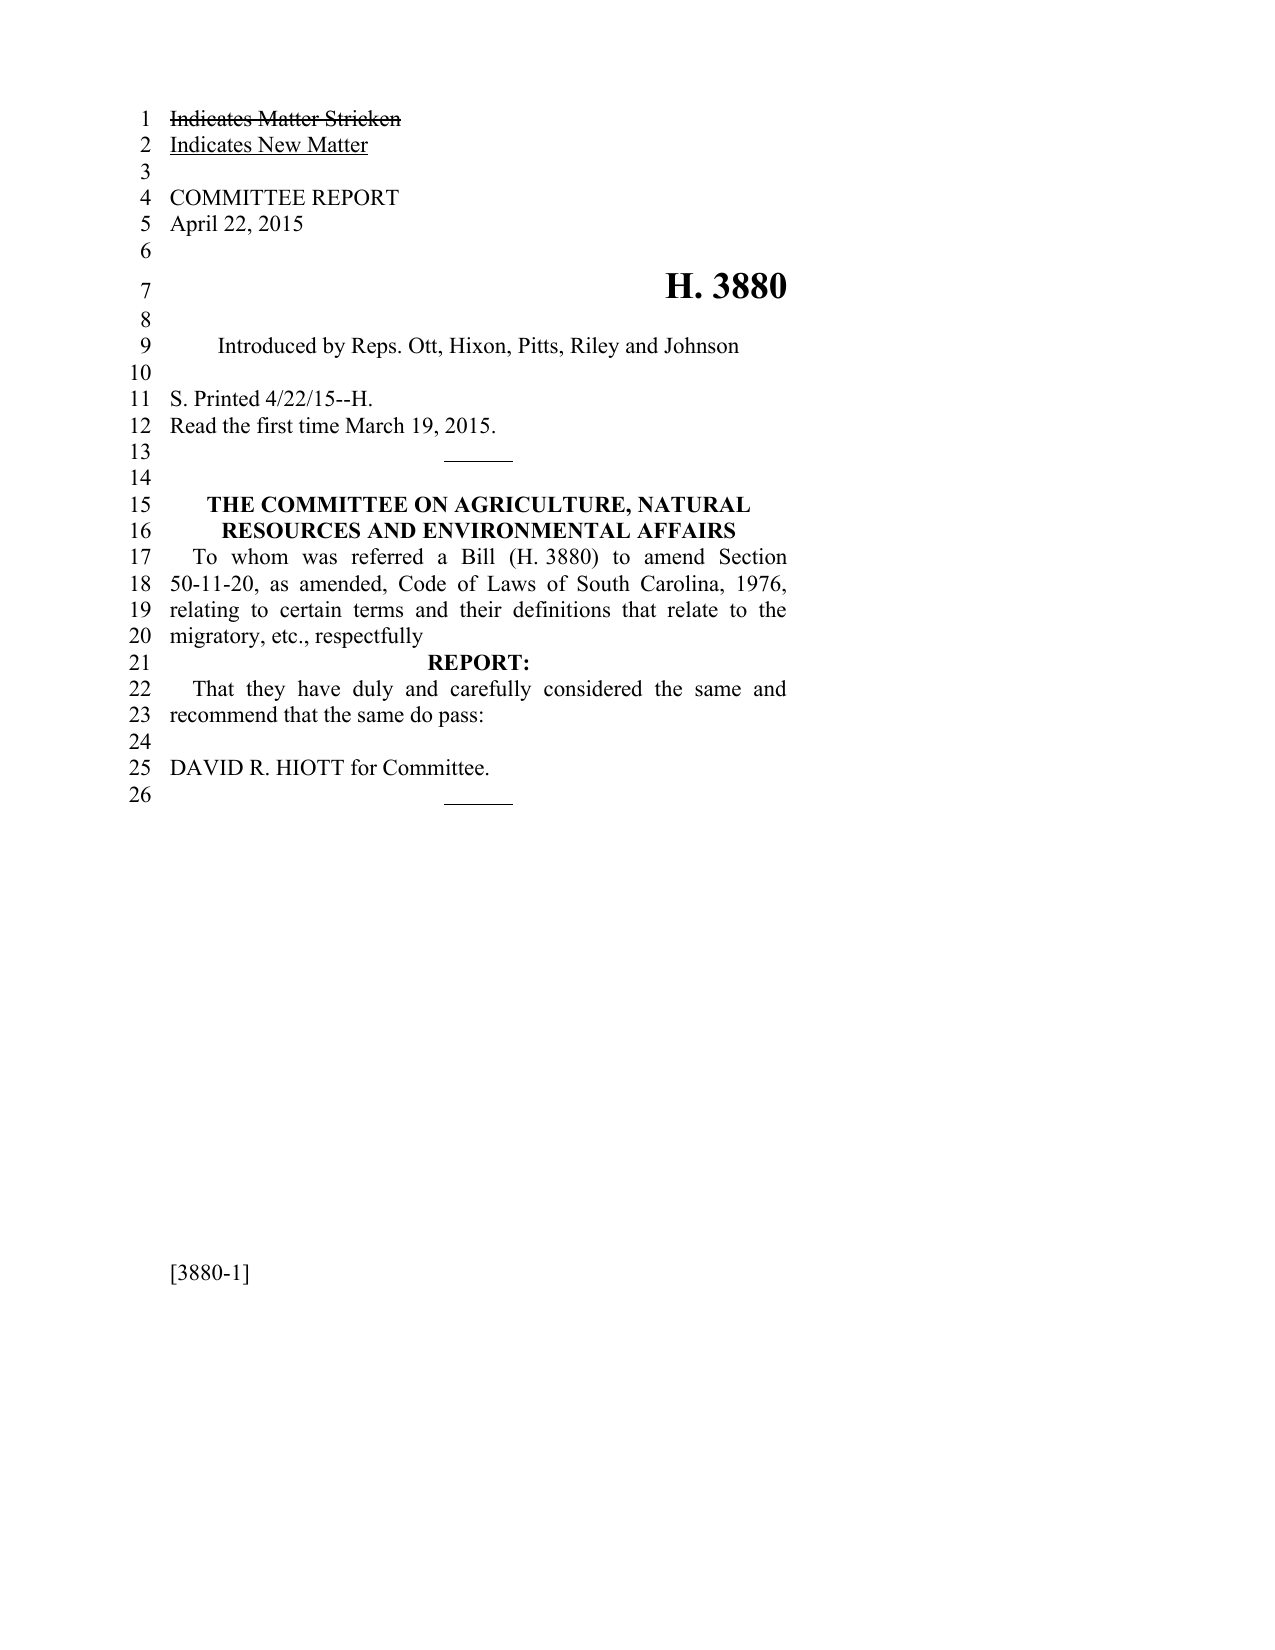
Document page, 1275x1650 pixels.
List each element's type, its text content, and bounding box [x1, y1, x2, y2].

text THE COMMITTEE ON AGRICULTURE, NATURAL [169, 491, 787, 517]
text Indicates Matter Stricken [169, 105, 787, 131]
text To whom was referred a Bill (H. 3880) to amend Section 50-11-20, as amended, Code of Laws of South Carolina, 1976, relating to certain terms and their definitions that relate to the migratory, etc., respectfully [169, 543, 787, 649]
text Read the first time March 19, 2015. [169, 412, 787, 438]
text Introduced by Reps. Ott, Hixon, Pitts, Riley and Johnson [169, 333, 787, 359]
text That they have duly and carefully considered the same and recommend that the same do pass: [169, 675, 787, 728]
text H. 3880 [169, 263, 787, 306]
text DAVID R. HIOTT for Committee. [169, 754, 787, 781]
text Indicates New Matter [169, 131, 787, 158]
text REPORT: [169, 649, 787, 675]
text April 22, 2015 [169, 210, 787, 237]
text RESOURCES AND ENVIRONMENTAL AFFAIRS [169, 517, 787, 543]
text COMMITTEE REPORT [169, 184, 787, 210]
text S. Printed 4/22/15--H. [169, 385, 787, 412]
